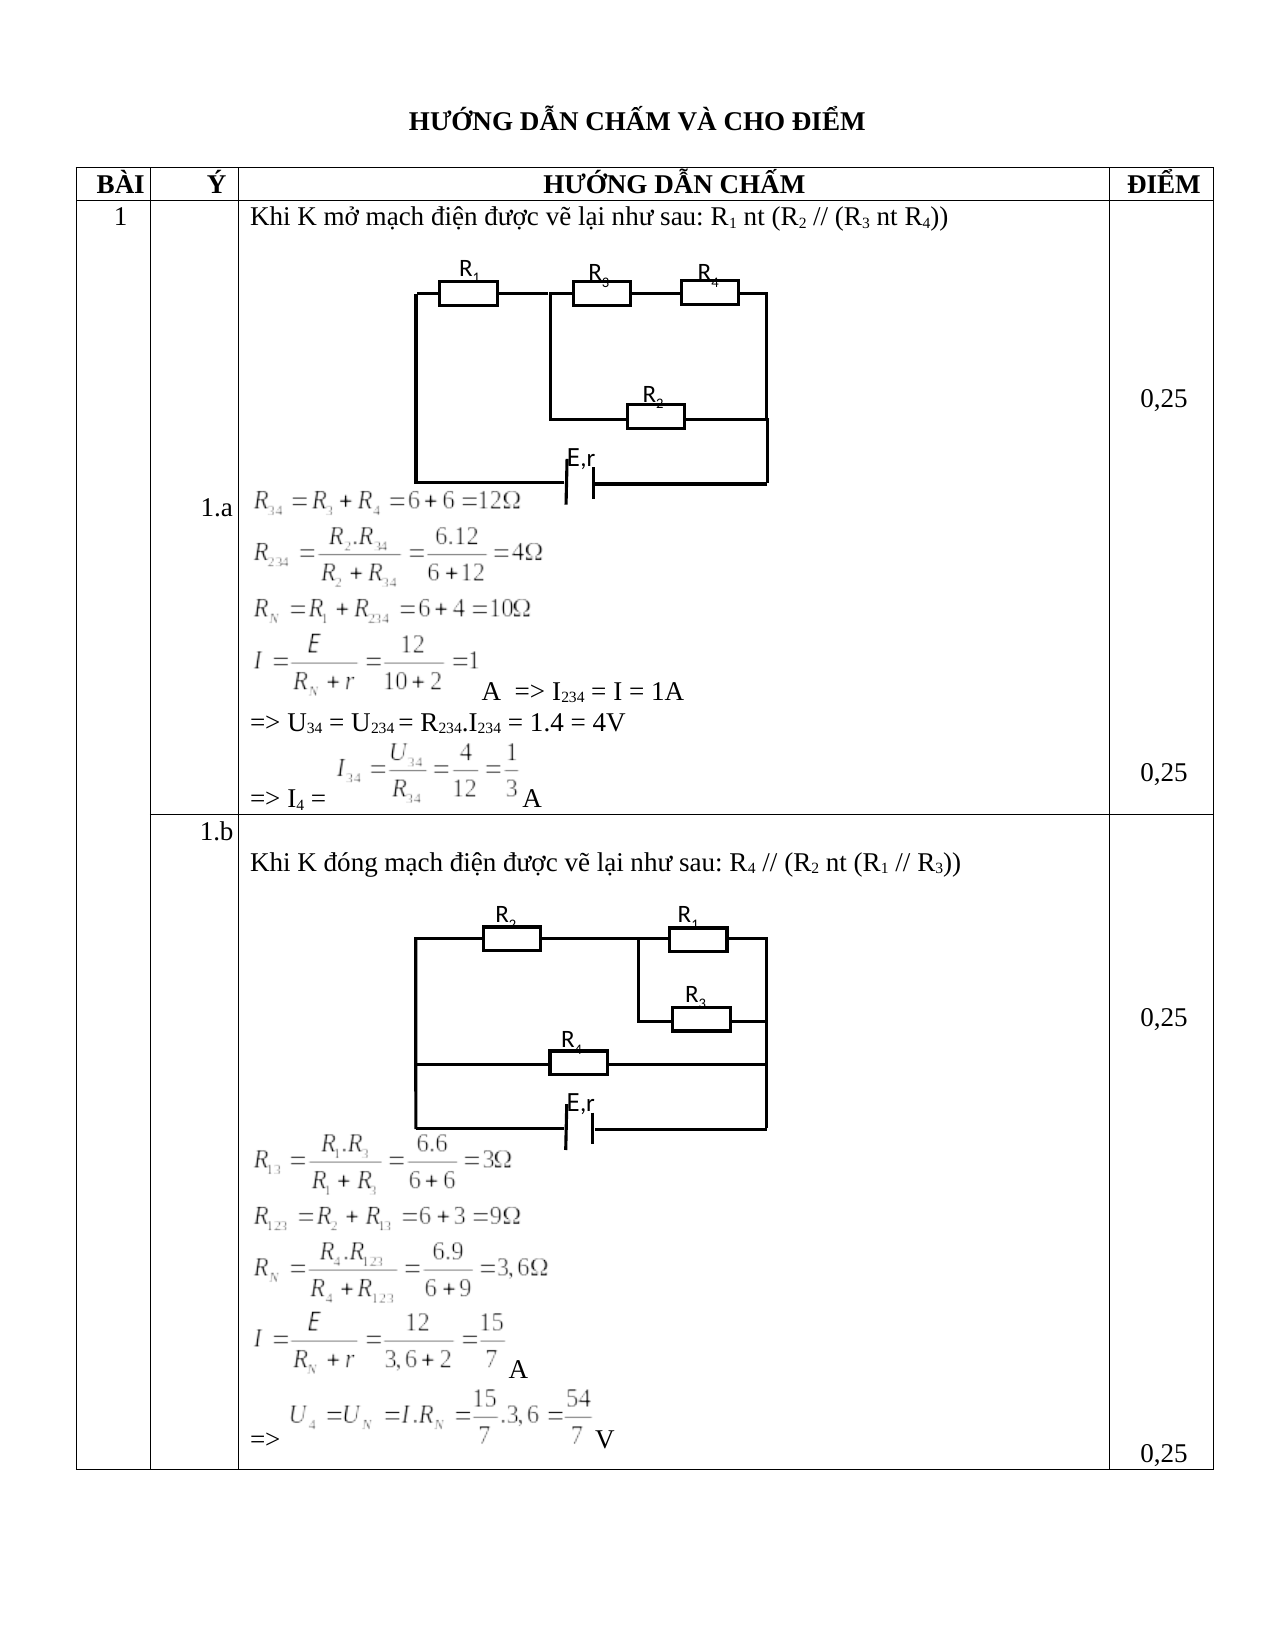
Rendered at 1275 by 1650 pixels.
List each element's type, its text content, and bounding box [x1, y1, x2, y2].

table_cell 0,25 0,25 [1110, 201, 1213, 814]
table_cell 1.a [151, 201, 238, 814]
table_header Ý [151, 168, 238, 199]
table_header BÀI [77, 168, 150, 199]
table_cell Khi K mở mạch điện được vẽ lại như sau: R1 nt (R2 // (R3 nt R4)) A => I234 = I = 1A => U34 = U234 = R234.I234 = 1.4 = 4V => I4 = A [239, 201, 1109, 814]
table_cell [239, 815, 1109, 1469]
text HƯỚNG DẪN CHẤM VÀ CHO ĐIỂM [91, 105, 1184, 136]
table_cell 1.b [151, 815, 238, 1469]
table_header HƯỚNG DẪN CHẤM [239, 168, 1109, 199]
table_cell 1 [77, 201, 150, 1469]
table_cell 0,25 0,25 [1110, 815, 1213, 1469]
table_header ĐIỂM [1110, 168, 1213, 199]
